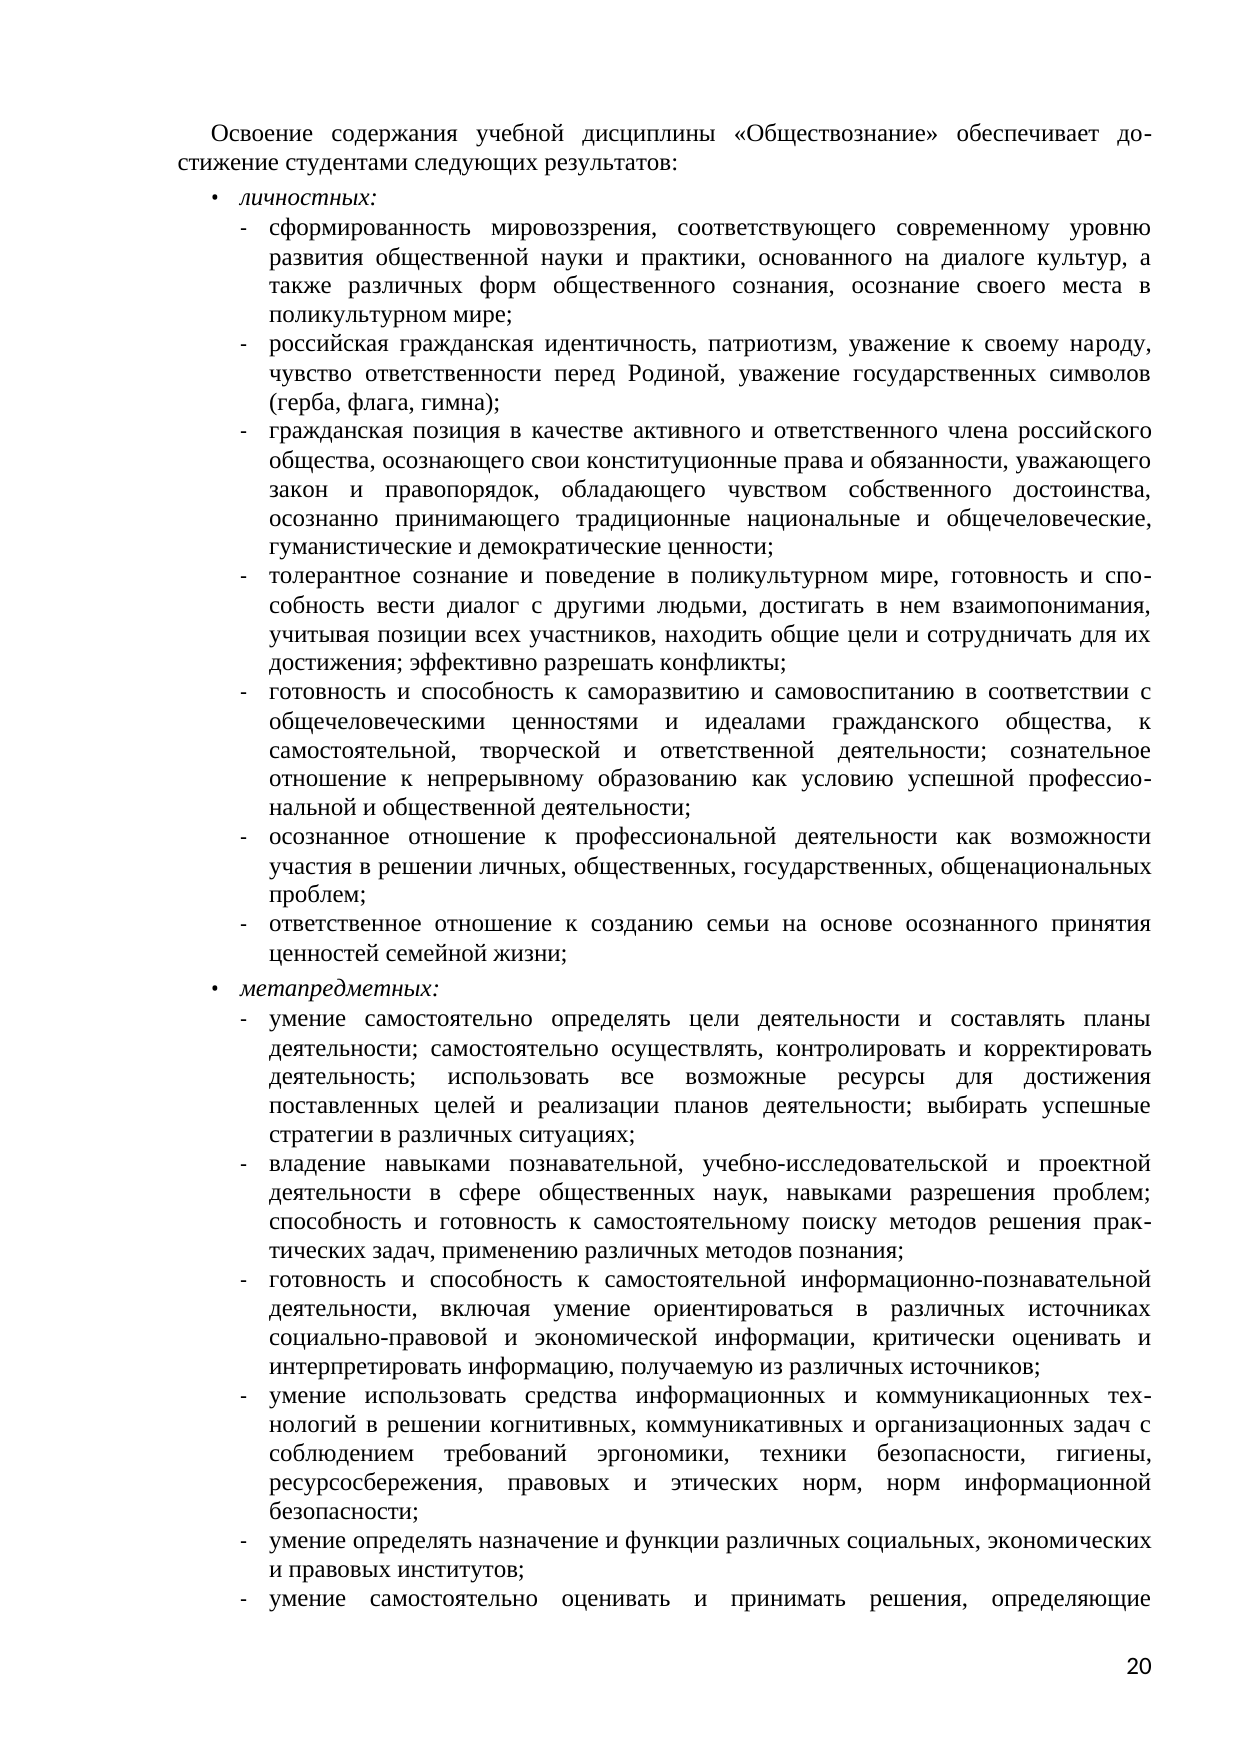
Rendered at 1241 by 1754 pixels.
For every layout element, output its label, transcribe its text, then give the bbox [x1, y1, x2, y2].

list осознанное отношение к профессиональной деятельности как возможности участия в решении личных, общественных, государственных, общенациональных проблем; [240, 821, 1152, 908]
list метапредметных: [177, 973, 1152, 1003]
list сформированность мировоззрения, соответствующего современному уровню развития общественной науки и практики, основанного на диалоге культур, а также различных форм общественного сознания, осознание своего места в поликультурном мире; [240, 212, 1152, 328]
list владение навыками познавательной, учебно-исследовательской и проектной деятельности в сфере общественных наук, навыками разрешения проблем; способность и готовность к самостоятельному поиску методов решения практических задач, применению различных методов познания; [240, 1148, 1152, 1264]
list ответственное отношение к созданию семьи на основе осознанного принятия ценностей семейной жизни; [240, 908, 1152, 967]
list умение определять назначение и функции различных социальных, экономических и правовых институтов; [240, 1524, 1152, 1583]
list гражданская позиция в качестве активного и ответственного члена российского общества, осознающего свои конституционные права и обязанности, уважающего закон и правопорядок, обладающего чувством собственного достоинства, осознанно принимающего традиционные национальные и общечеловеческие, гуманистические и демократические ценности; [240, 415, 1152, 560]
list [240, 1583, 1152, 1613]
text Освоение содержания учебной дисциплины «Обществознание» обеспечивает достижение студентами следующих результатов: [177, 118, 1152, 176]
list готовность и способность к саморазвитию и самовоспитанию в соответствии с общечеловеческими ценностями и идеалами гражданского общества, к самостоятельной, творческой и ответственной деятельности; сознательное отношение к непрерывному образованию как условию успешной профессиональной и общественной деятельности; [240, 676, 1152, 821]
list российская гражданская идентичность, патриотизм, уважение к своему народу, чувство ответственности перед Родиной, уважение государственных символов (герба, флага, гимна); [240, 328, 1152, 415]
list готовность и способность к самостоятельной информационно-познавательной деятельности, включая умение ориентироваться в различных источниках социально-правовой и экономической информации, критически оценивать и интерпретировать информацию, получаемую из различных источников; [240, 1264, 1152, 1380]
list толерантное сознание и поведение в поликультурном мире, готовность и способность вести диалог с другими людьми, достигать в нем взаимопонимания, учитывая позиции всех участников, находить общие цели и сотрудничать для их достижения; эффективно разрешать конфликты; [240, 560, 1152, 676]
list умение использовать средства информационных и коммуникационных технологий в решении когнитивных, коммуникативных и организационных задач с соблюдением требований эргономики, техники безопасности, гигиены, ресурсосбережения, правовых и этических норм, норм информационной безопасности; [240, 1380, 1152, 1524]
list умение самостоятельно определять цели деятельности и составлять планы деятельности; самостоятельно осуществлять, контролировать и корректировать деятельность; использовать все возможные ресурсы для достижения поставленных целей и реализации планов деятельности; выбирать успешные стратегии в различных ситуациях; [240, 1003, 1152, 1148]
list личностных: [177, 182, 1152, 212]
